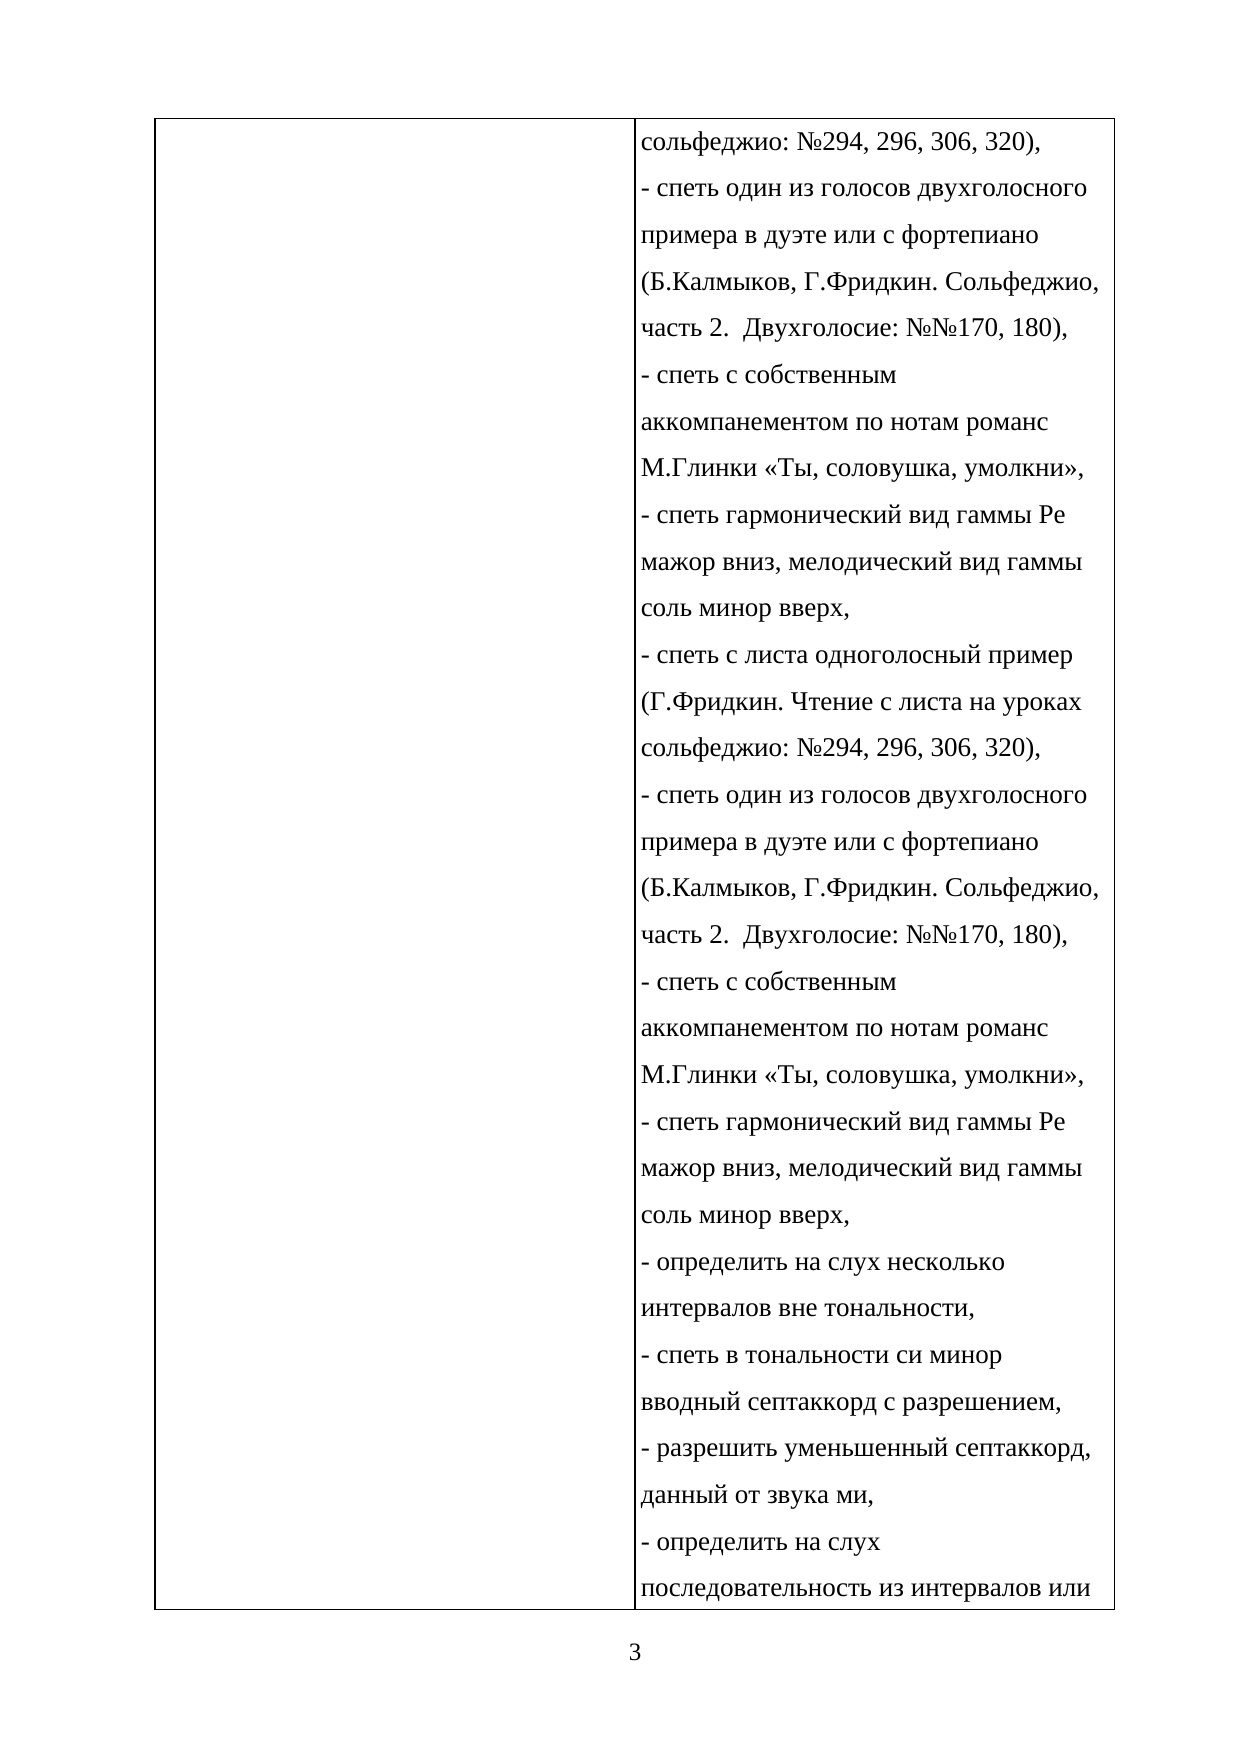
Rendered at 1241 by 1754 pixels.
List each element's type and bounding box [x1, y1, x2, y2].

table_cell [636, 119, 1114, 1608]
table_cell [156, 119, 634, 1608]
